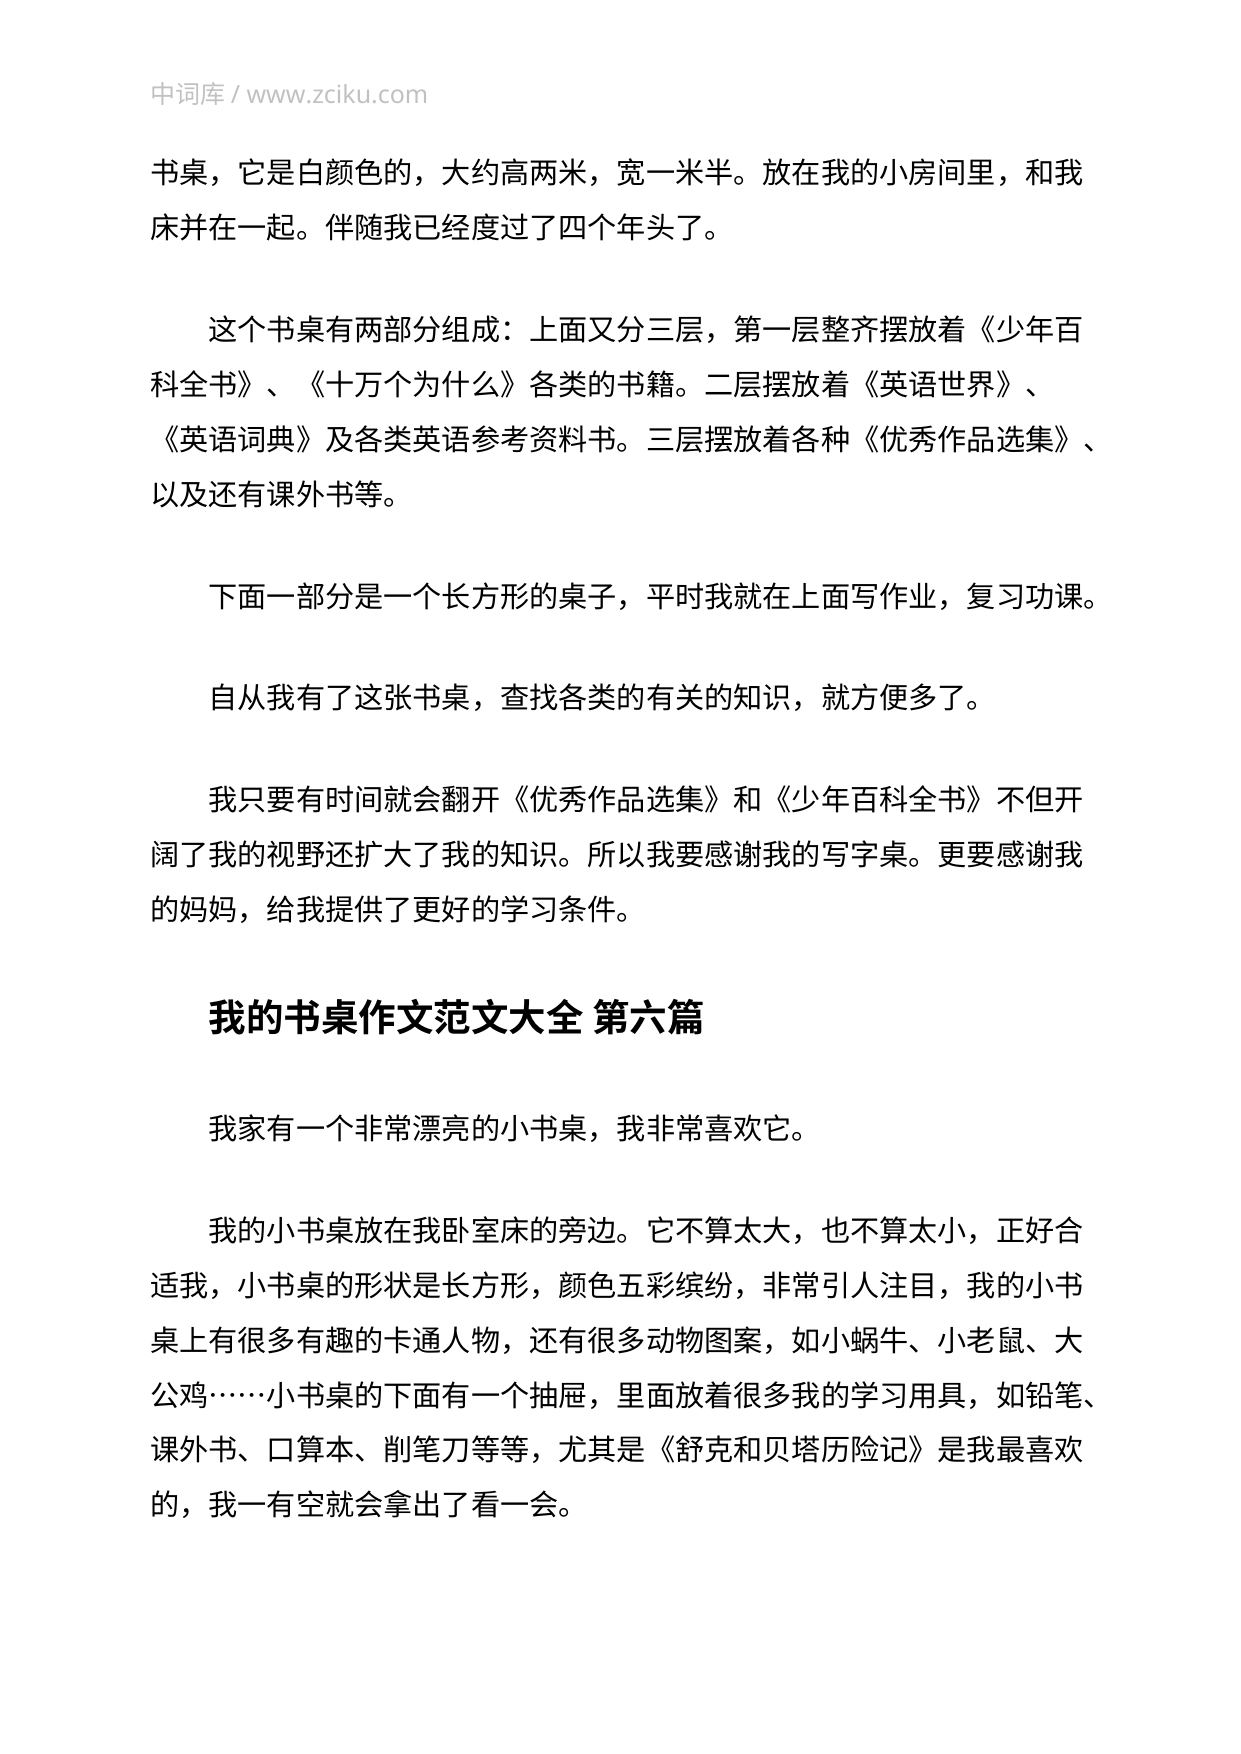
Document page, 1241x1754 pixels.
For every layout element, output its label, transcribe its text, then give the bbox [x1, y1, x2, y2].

text 我家有一个非常漂亮的小书桌，我非常喜欢它。 [150, 1106, 1090, 1148]
text 我的小书桌放在我卧室床的旁边。它不算太大，也不算太小，正好合适我，小书桌的形状是长方形，颜色五彩缤纷，非常引人注目，我的小书桌上有很多有趣的卡通人物，还有很多动物图案，如小蜗牛、小老鼠、大公鸡……小书桌的下面有一个抽屉，里面放着很多我的学习用具，如铅笔、课外书、口算本、削笔刀等等，尤其是《舒克和贝塔历险记》是我最喜欢的，我一有空就会拿出了看一会。 [150, 1207, 1090, 1524]
text 这个书桌有两部分组成：上面又分三层，第一层整齐摆放着《少年百科全书》、《十万个为什么》各类的书籍。二层摆放着《英语世界》、《英语词典》及各类英语参考资料书。三层摆放着各种《优秀作品选集》、以及还有课外书等。 [150, 307, 1090, 514]
text 我的书桌作文范文大全 第六篇 [150, 988, 1090, 1042]
text 我只要有时间就会翻开《优秀作品选集》和《少年百科全书》不但开阔了我的视野还扩大了我的知识。所以我要感谢我的写字桌。更要感谢我的妈妈，给我提供了更好的学习条件。 [150, 777, 1090, 929]
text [150, 150, 1090, 247]
text 自从我有了这张书桌，查找各类的有关的知识，就方便多了。 [150, 675, 1090, 717]
text 下面一部分是一个长方形的桌子，平时我就在上面写作业，复习功课。 [150, 573, 1090, 615]
